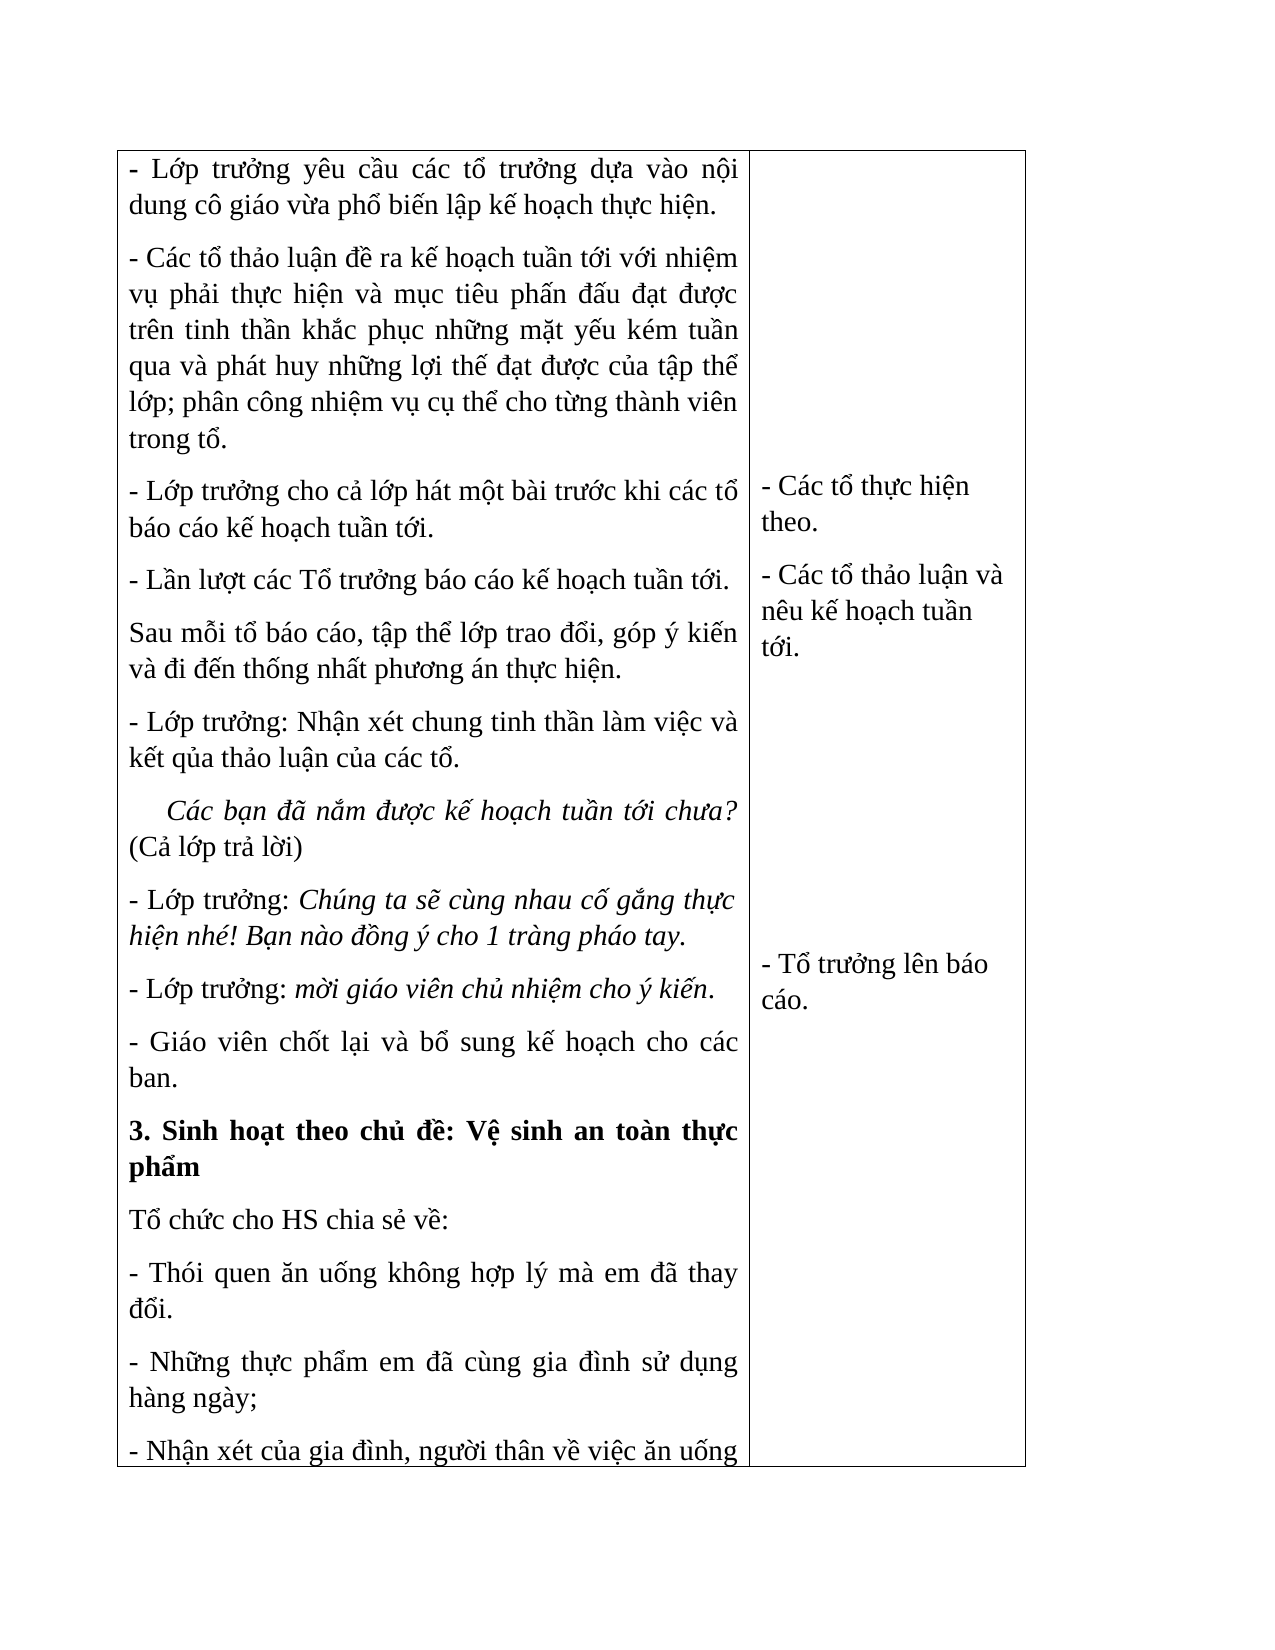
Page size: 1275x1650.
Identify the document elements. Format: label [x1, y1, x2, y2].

table_cell [750, 151, 1025, 1466]
table_cell [118, 151, 749, 1466]
